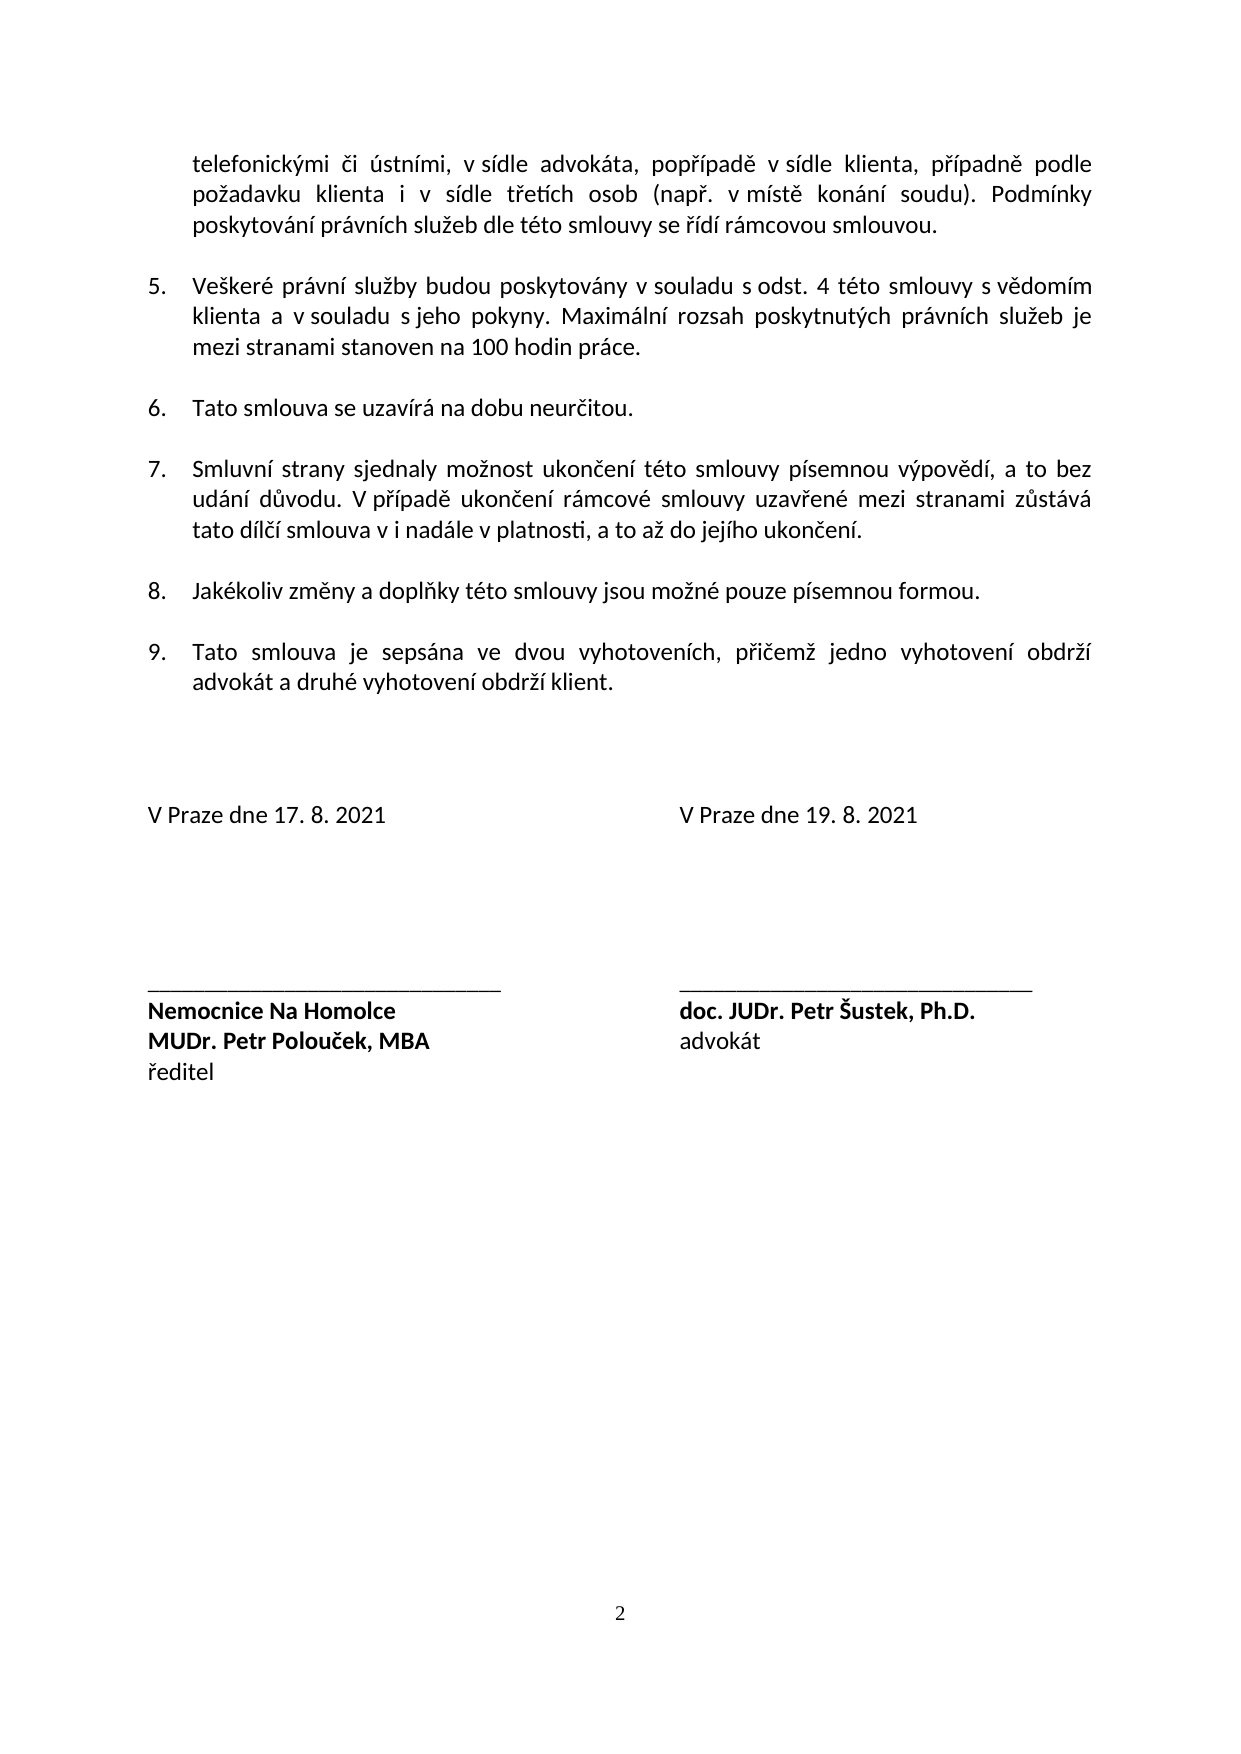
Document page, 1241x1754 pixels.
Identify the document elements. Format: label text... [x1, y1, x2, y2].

list Tato smlouva se uzavírá na dobu neurčitou. [148, 392, 1092, 422]
list Jakékoliv změny a doplňky této smlouvy jsou možné pouze písemnou formou. [148, 575, 1092, 606]
text MUDr. Petr Polouček, MBA advokát [148, 1025, 1092, 1056]
list Tato smlouva je sepsána ve dvou vyhotoveních, přičemž jedno vyhotovení obdrží advokát a druhé vyhotovení obdrží klient. [148, 636, 1092, 697]
text Nemocnice Na Homolce doc. JUDr. Petr Šustek, Ph.D. [148, 995, 1092, 1025]
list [148, 148, 1092, 239]
text V Praze dne 17. 8. 2021 V Praze dne 19. 8. 2021 [148, 799, 1092, 829]
list Veškeré právní služby budou poskytovány v souladu s odst. 4 této smlouvy s vědomím klienta a v souladu s jeho pokyny. Maximální rozsah poskytnutých právních služeb je mezi stranami stanoven na 100 hodin práce. [148, 270, 1092, 361]
list Smluvní strany sjednaly možnost ukončení této smlouvy písemnou výpovědí, a to bez udání důvodu. V případě ukončení rámcové smlouvy uzavřené mezi stranami zůstává tato dílčí smlouva v i nadále v platnosti, a to až do jejího ukončení. [148, 453, 1092, 544]
text _______________________________ _______________________________ [148, 967, 1092, 995]
text ředitel [148, 1056, 1092, 1086]
